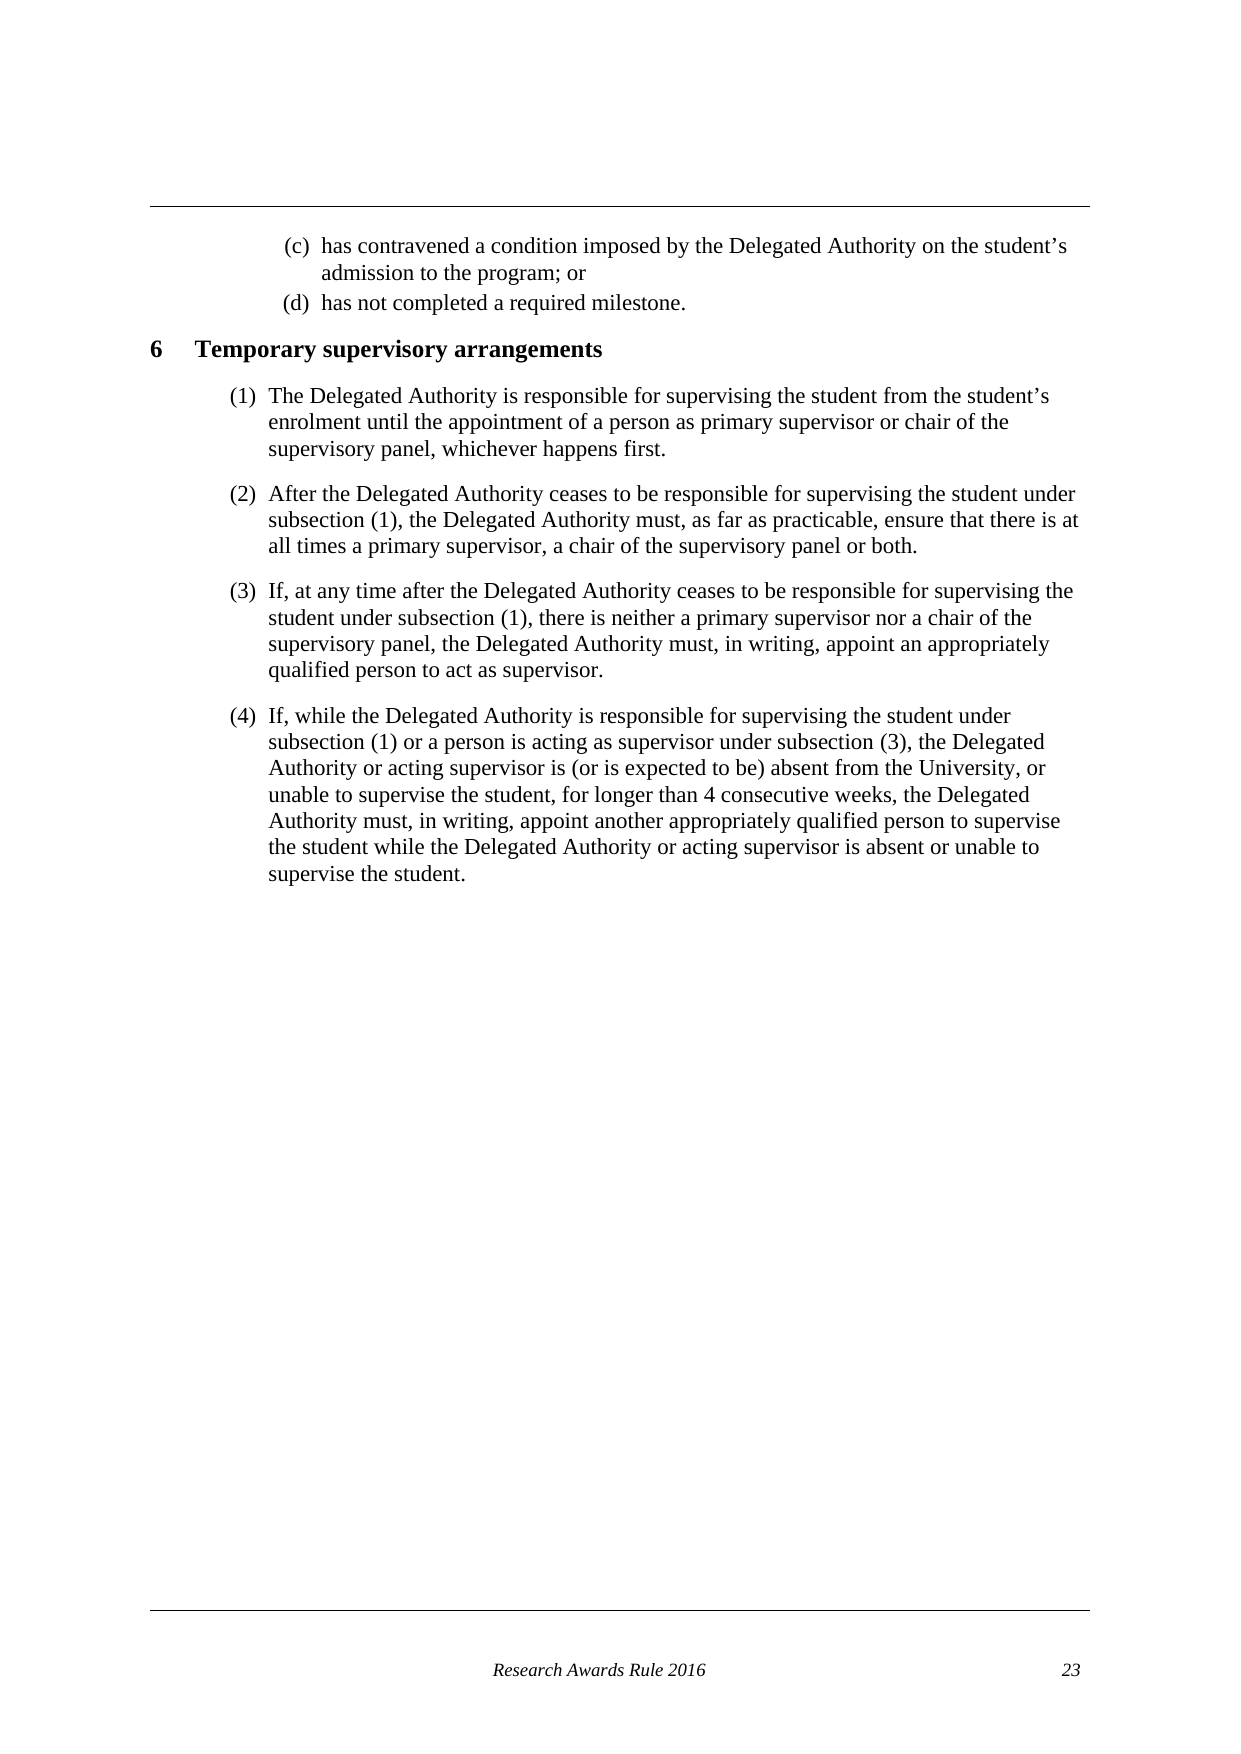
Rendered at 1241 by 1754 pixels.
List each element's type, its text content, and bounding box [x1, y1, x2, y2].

subtitle After the Delegated Authority ceases to be responsible for supervising the student under subsection (1), the Delegated Authority must, as far as practicable, ensure that there is at all times a primary supervisor, a chair of the supervisory panel or both. [256, 480, 1090, 559]
subtitle If, while the Delegated Authority is responsible for supervising the student under subsection (1) or a person is acting as supervisor under subsection (3), the Delegated Authority or acting supervisor is (or is expected to be) absent from the University, or unable to supervise the student, for longer than 4 consecutive weeks, the Delegated Authority must, in writing, appoint another appropriately qualified person to supervise the student while the Delegated Authority or acting supervisor is absent or unable to supervise the student. [256, 702, 1090, 886]
subtitle Temporary supervisory arrangements [150, 334, 1090, 363]
subtitle If, at any time after the Delegated Authority ceases to be responsible for supervising the student under subsection (1), there is neither a primary supervisor nor a chair of the supervisory panel, the Delegated Authority must, in writing, appoint an appropriately qualified person to act as supervisor. [256, 577, 1090, 683]
subtitle has not completed a required milestone. [309, 289, 1090, 316]
subtitle The Delegated Authority is responsible for supervising the student from the student’s enrolment until the appointment of a person as primary supervisor or chair of the supervisory panel, whichever happens first. [256, 382, 1090, 461]
subtitle has contravened a condition imposed by the Delegated Authority on the student’s admission to the program; or [309, 232, 1090, 285]
